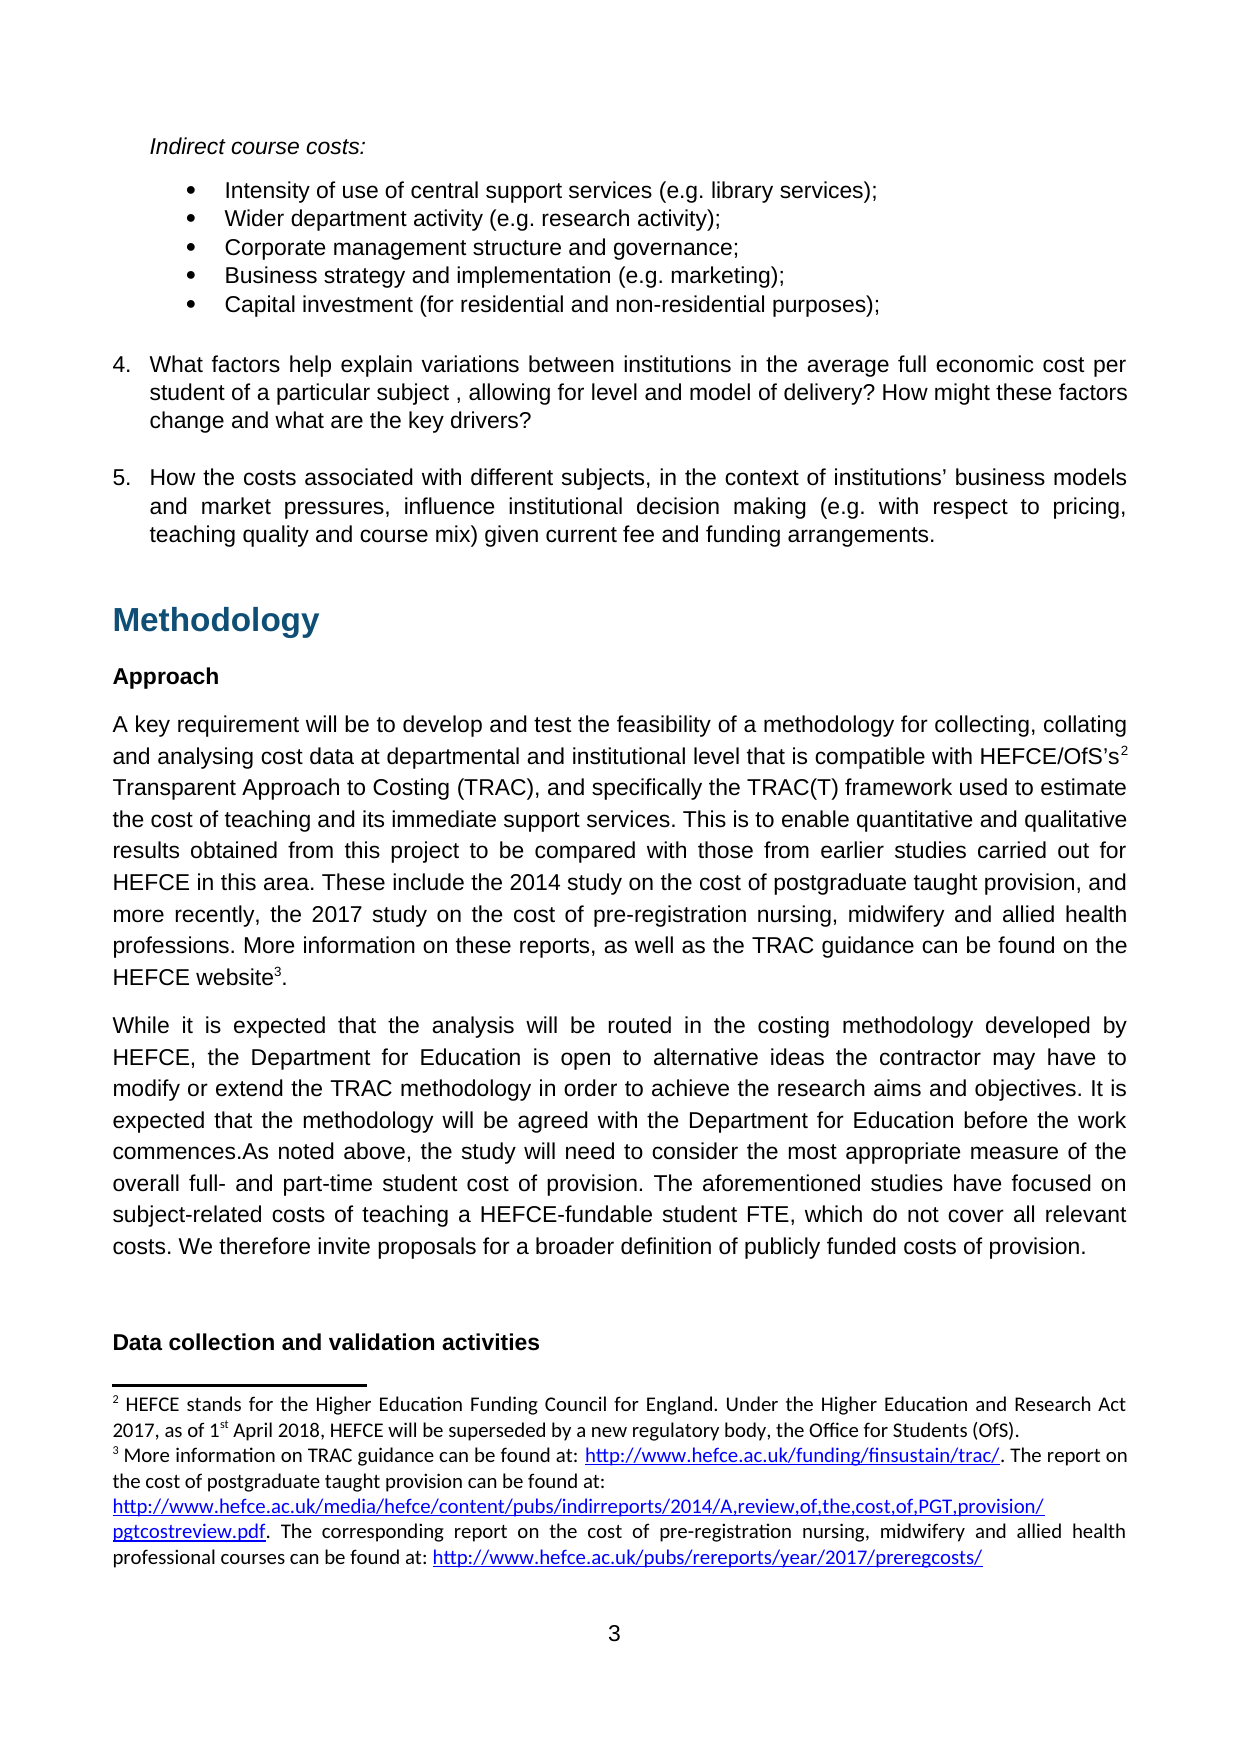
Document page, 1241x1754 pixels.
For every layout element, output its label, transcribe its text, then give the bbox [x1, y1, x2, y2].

list Capital investment (for residential and non-residential purposes); [187, 291, 1128, 317]
subtitle Methodology [112, 599, 1128, 638]
list Intensity of use of central support services (e.g. library services); [187, 177, 1128, 203]
text Approach [112, 663, 1128, 689]
list Business strategy and implementation (e.g. marketing); [187, 262, 1128, 288]
text A key requirement will be to develop and test the feasibility of a methodology for collecting, collating and analysing cost data at departmental and institutional level that is compatible with HEFCE/OfS’s Transparent Approach to Costing (TRAC), and specifically the TRAC(T) framework used to estimate the cost of teaching and its immediate support services. This is to enable quantitative and qualitative results obtained from this project to be compared with those from earlier studies carried out for HEFCE in this area. These include the 2014 study on the cost of postgraduate taught provision, and more recently, the 2017 study on the cost of pre-registration nursing, midwifery and allied health professions. More information on these reports, as well as the TRAC guidance can be found on the HEFCE website. [112, 711, 1128, 990]
list How the costs associated with different subjects, in the context of institutions’ business models and market pressures, influence institutional decision making (e.g. with respect to pricing, teaching quality and course mix) given current fee and funding arrangements. [112, 464, 1128, 547]
list Wider department activity (e.g. research activity); [187, 205, 1128, 232]
text While it is expected that the analysis will be routed in the costing methodology developed by HEFCE, the Department for Education is open to alternative ideas the contractor may have to modify or extend the TRAC methodology in order to achieve the research aims and objectives. It is expected that the methodology will be agreed with the Department for Education before the work commences.As noted above, the study will need to consider the most appropriate measure of the overall full- and part-time student cost of provision. The aforementioned studies have focused on subject-related costs of teaching a HEFCE-fundable student FTE, which do not cover all relevant costs. We therefore invite proposals for a broader definition of publicly funded costs of provision. [112, 1012, 1128, 1259]
list What factors help explain variations between institutions in the average full economic cost per student of a particular subject , allowing for level and model of delivery? How might these factors change and what are the key drivers? [112, 351, 1128, 434]
text Indirect course costs: [149, 133, 1128, 159]
list Corporate management structure and governance; [187, 234, 1128, 260]
list Data collection and validation activities [112, 1329, 1128, 1356]
